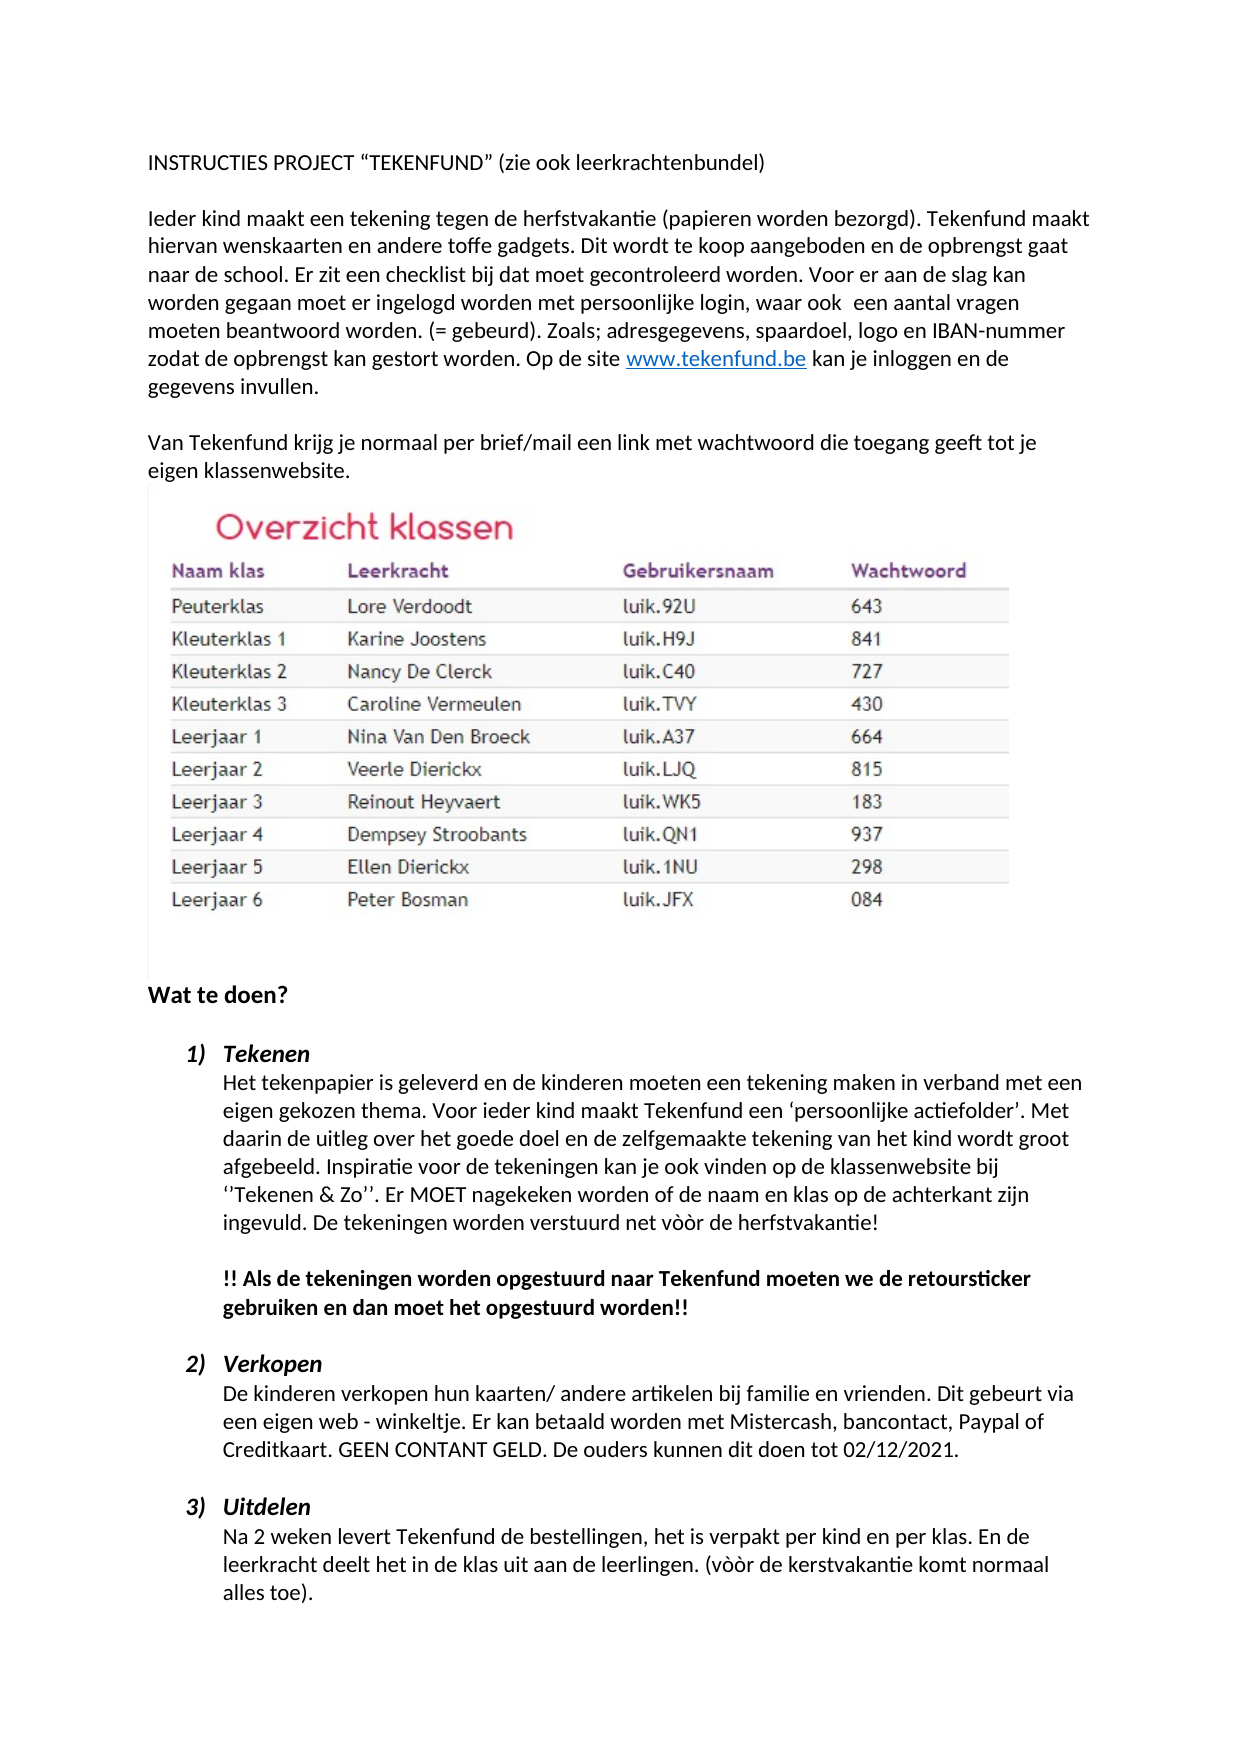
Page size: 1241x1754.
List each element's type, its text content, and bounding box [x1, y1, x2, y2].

list Uitdelen [185, 1491, 1093, 1522]
list Verkopen [185, 1349, 1093, 1379]
list Tekenen [185, 1038, 1093, 1068]
text INSTRUCTIES PROJECT “TEKENFUND” (zie ook leerkrachtenbundel) [148, 148, 1093, 176]
text Wat te doen? [148, 979, 1093, 1010]
list Na 2 weken levert Tekenfund de bestellingen, het is verpakt per kind en per klas. En de leerkracht deelt het in de klas uit aan de leerlingen. (vòòr de kerstvakantie komt normaal alles toe). [223, 1522, 1093, 1606]
list !! Als de tekeningen worden opgestuurd naar Tekenfund moeten we de retoursticker gebruiken en dan moet het opgestuurd worden!! [223, 1264, 1093, 1321]
picture [147, 483, 1009, 980]
text Van Tekenfund krijg je normaal per brief/mail een link met wachtwoord die toegang geeft tot je eigen klassenwebsite. [148, 428, 1093, 484]
list Het tekenpapier is geleverd en de kinderen moeten een tekening maken in verband met een eigen gekozen thema. Voor ieder kind maakt Tekenfund een ‘persoonlijke actiefolder’. Met daarin de uitleg over het goede doel en de zelfgemaakte tekening van het kind wordt groot afgebeeld. Inspiratie voor de tekeningen kan je ook vinden op de klassenwebsite bij ‘’Tekenen & Zo’’. Er MOET nagekeken worden of de naam en klas op de achterkant zijn ingevuld. De tekeningen worden verstuurd net vòòr de herfstvakantie! [223, 1068, 1093, 1237]
text Ieder kind maakt een tekening tegen de herfstvakantie (papieren worden bezorgd). Tekenfund maakt hiervan wenskaarten en andere toffe gadgets. Dit wordt te koop aangeboden en de opbrengst gaat naar de school. Er zit een checklist bij dat moet gecontroleerd worden. Voor er aan de slag kan worden gegaan moet er ingelogd worden met persoonlijke login, waar ook een aantal vragen moeten beantwoord worden. (= gebeurd). Zoals; adresgegevens, spaardoel, logo en IBAN-nummer zodat de opbrengst kan gestort worden. Op de site www.tekenfund.be kan je inloggen en de gegevens invullen. [148, 204, 1093, 400]
list De kinderen verkopen hun kaarten/ andere artikelen bij familie en vrienden. Dit gebeurt via een eigen web - winkeltje. Er kan betaald worden met Mistercash, bancontact, Paypal of Creditkaart. GEEN CONTANT GELD. De ouders kunnen dit doen tot 02/12/2021. [223, 1379, 1093, 1463]
